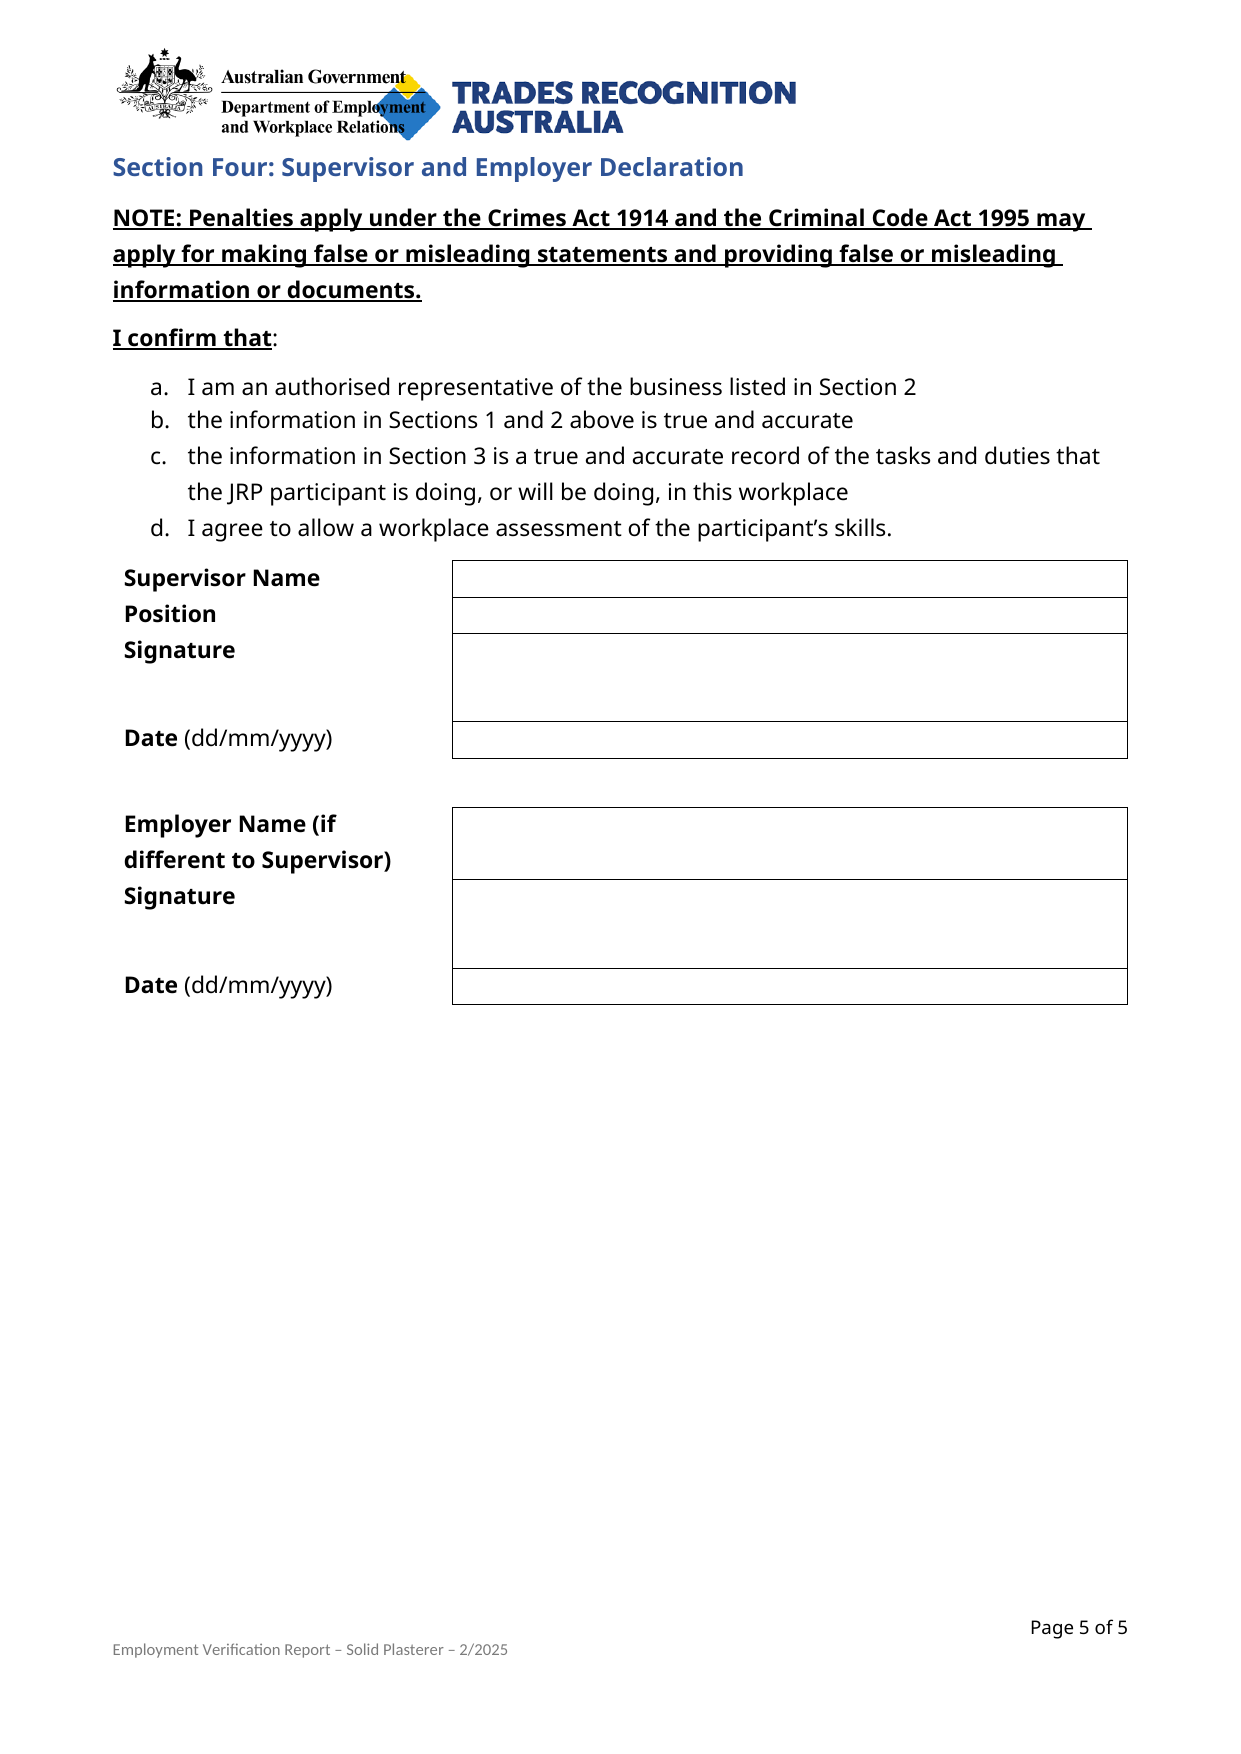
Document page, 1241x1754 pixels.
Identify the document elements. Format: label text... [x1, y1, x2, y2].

list I agree to allow a workplace assessment of the participant’s skills. [150, 512, 1128, 543]
table_cell Signature [113, 879, 452, 967]
table_cell [453, 969, 1127, 1004]
table_header [453, 561, 1127, 597]
table_cell Date (dd/mm/yyyy) [113, 721, 452, 757]
text NOTE: Penalties apply under the Crimes Act 1914 and the Criminal Code Act 1995 may apply for making false or misleading statements and providing false or misleading information or documents. [112, 202, 1128, 305]
list I am an authorised representative of the business listed in Section 2 [150, 370, 1128, 402]
table_cell [453, 722, 1127, 757]
table_cell [453, 634, 1127, 721]
list the information in Section 3 is a true and accurate record of the tasks and duties that the JRP participant is doing, or will be doing, in this workplace [150, 440, 1128, 507]
table_cell Date (dd/mm/yyyy) [113, 968, 452, 1004]
subtitle Section Four: Supervisor and Employer Declaration [112, 150, 1128, 184]
table_cell Signature [113, 633, 452, 721]
list the information in Sections 1 and 2 above is true and accurate [150, 404, 1128, 435]
table_cell [453, 880, 1127, 967]
table_header Supervisor Name [113, 560, 452, 597]
table_header [453, 808, 1127, 879]
table_cell [453, 598, 1127, 633]
text I confirm that: [112, 322, 1128, 353]
table_cell Position [113, 597, 452, 633]
picture [112, 43, 814, 141]
table_header Employer Name (if different to Supervisor) [113, 807, 452, 879]
